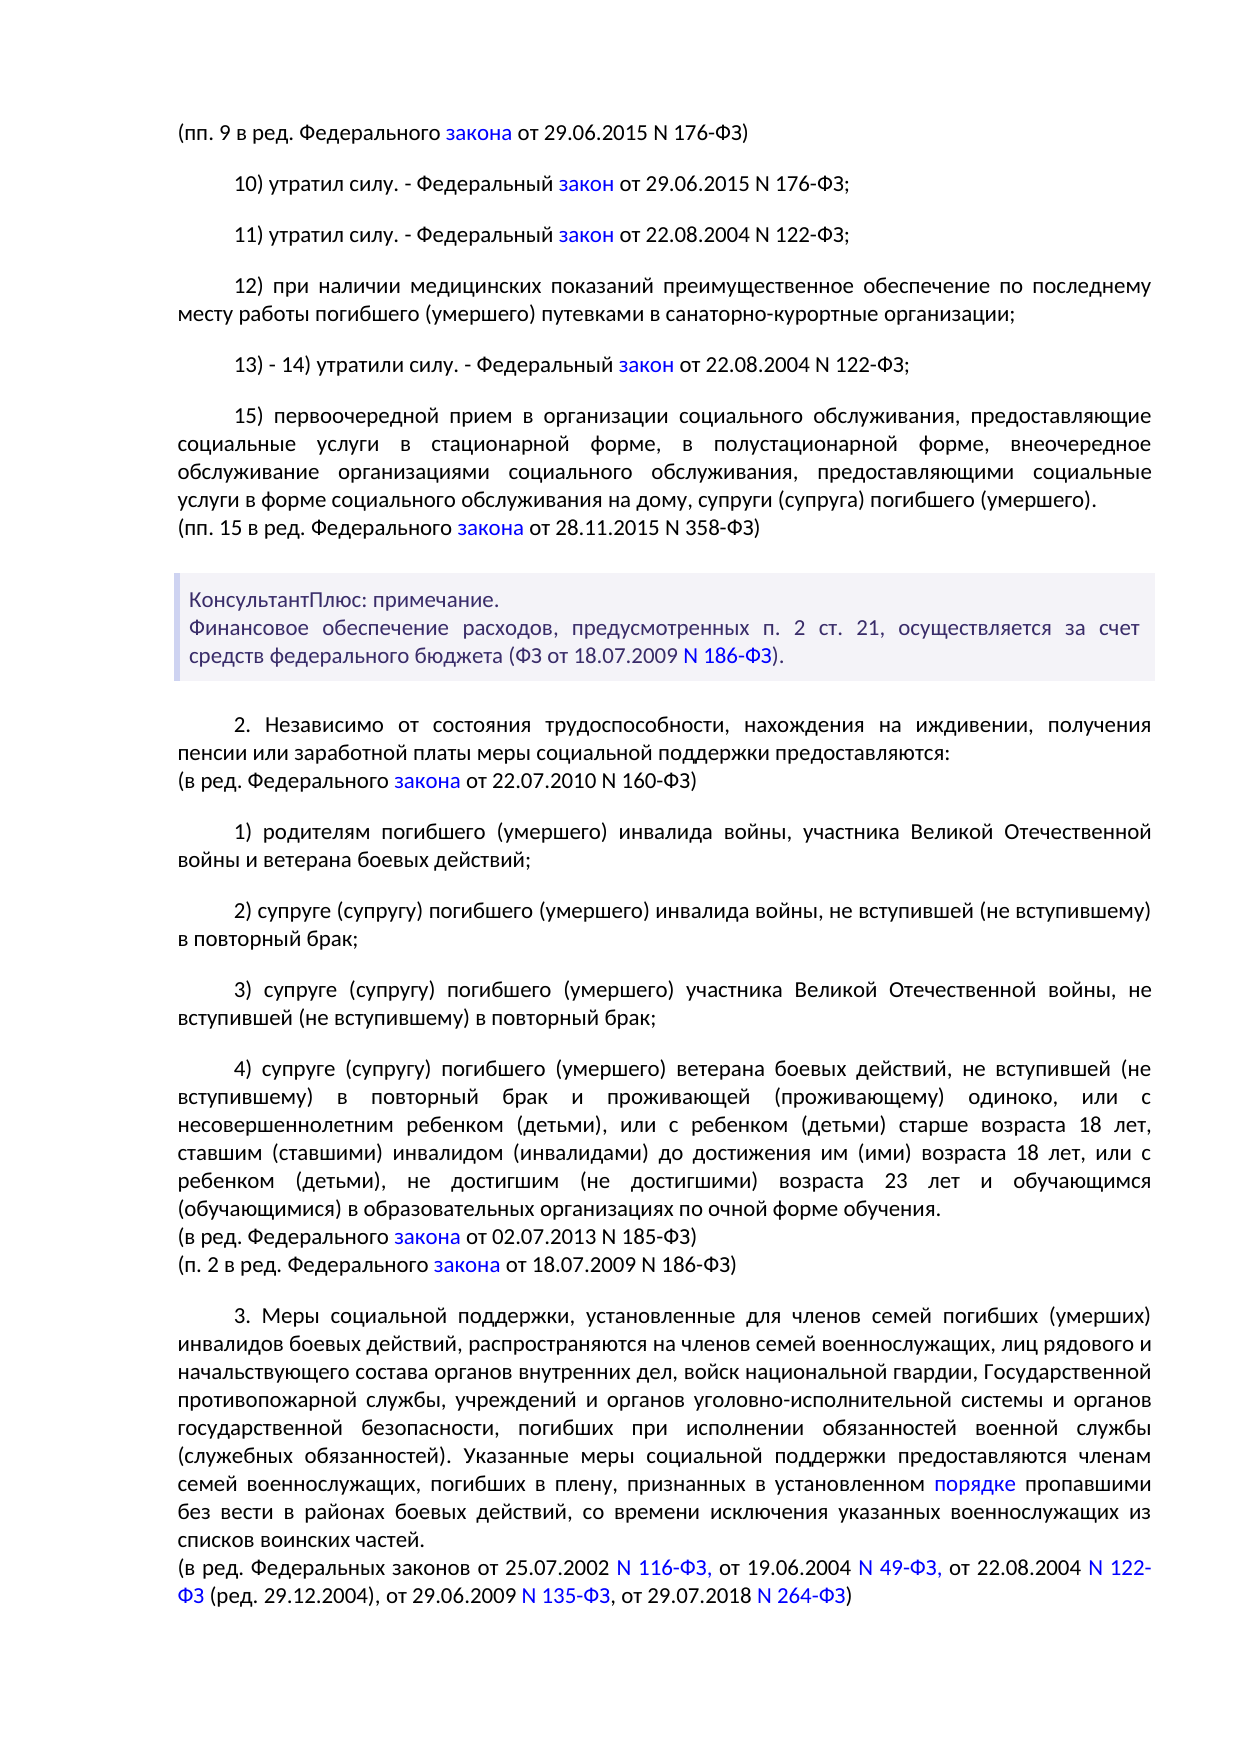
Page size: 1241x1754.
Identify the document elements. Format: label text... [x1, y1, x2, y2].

text (пп. 9 в ред. Федерального закона от 29.06.2015 N 176-ФЗ) [177, 118, 1152, 146]
text 10) утратил силу. - Федеральный закон от 29.06.2015 N 176-ФЗ; [177, 169, 1152, 197]
text 11) утратил силу. - Федеральный закон от 22.08.2004 N 122-ФЗ; [177, 220, 1152, 248]
text (пп. 15 в ред. Федерального закона от 28.11.2015 N 358-ФЗ) [177, 513, 1152, 541]
text (в ред. Федерального закона от 22.07.2010 N 160-ФЗ) [177, 766, 1152, 794]
text 13) - 14) утратили силу. - Федеральный закон от 22.08.2004 N 122-ФЗ; [177, 350, 1152, 378]
text 12) при наличии медицинских показаний преимущественное обеспечение по последнему месту работы погибшего (умершего) путевками в санаторно-курортные организации; [177, 271, 1152, 327]
text 15) первоочередной прием в организации социального обслуживания, предоставляющие социальные услуги в стационарной форме, в полустационарной форме, внеочередное обслуживание организациями социального обслуживания, предоставляющими социальные услуги в форме социального обслуживания на дому, супруги (супруга) погибшего (умершего). [177, 401, 1152, 513]
text 2) супруге (супругу) погибшего (умершего) инвалида войны, не вступившей (не вступившему) в повторный брак; [177, 896, 1152, 952]
text (в ред. Федеральных законов от 25.07.2002 N 116-ФЗ, от 19.06.2004 N 49-ФЗ, от 22.08.2004 N 122-ФЗ (ред. 29.12.2004), от 29.06.2009 N 135-ФЗ, от 29.07.2018 N 264-ФЗ) [177, 1553, 1152, 1609]
text 1) родителям погибшего (умершего) инвалида войны, участника Великой Отечественной войны и ветерана боевых действий; [177, 817, 1152, 873]
text (п. 2 в ред. Федерального закона от 18.07.2009 N 186-ФЗ) [177, 1250, 1152, 1278]
table_header КонсультантПлюс: примечание. Финансовое обеспечение расходов, предусмотренных п. 2 ст. 21, осуществляется за счет средств федерального бюджета (ФЗ от 18.07.2009 N 186-ФЗ). [180, 573, 1149, 681]
text 3) супруге (супругу) погибшего (умершего) участника Великой Отечественной войны, не вступившей (не вступившему) в повторный брак; [177, 975, 1152, 1031]
text 3. Меры социальной поддержки, установленные для членов семей погибших (умерших) инвалидов боевых действий, распространяются на членов семей военнослужащих, лиц рядового и начальствующего состава органов внутренних дел, войск национальной гвардии, Государственной противопожарной службы, учреждений и органов уголовно-исполнительной системы и органов государственной безопасности, погибших при исполнении обязанностей военной службы (служебных обязанностей). Указанные меры социальной поддержки предоставляются членам семей военнослужащих, погибших в плену, признанных в установленном порядке пропавшими без вести в районах боевых действий, со времени исключения указанных военнослужащих из списков воинских частей. [177, 1301, 1152, 1553]
text 2. Независимо от состояния трудоспособности, нахождения на иждивении, получения пенсии или заработной платы меры социальной поддержки предоставляются: [177, 710, 1152, 766]
text (в ред. Федерального закона от 02.07.2013 N 185-ФЗ) [177, 1222, 1152, 1250]
text 4) супруге (супругу) погибшего (умершего) ветерана боевых действий, не вступившей (не вступившему) в повторный брак и проживающей (проживающему) одиноко, или с несовершеннолетним ребенком (детьми), или с ребенком (детьми) старше возраста 18 лет, ставшим (ставшими) инвалидом (инвалидами) до достижения им (ими) возраста 18 лет, или с ребенком (детьми), не достигшим (не достигшими) возраста 23 лет и обучающимся (обучающимися) в образовательных организациях по очной форме обучения. [177, 1054, 1152, 1222]
